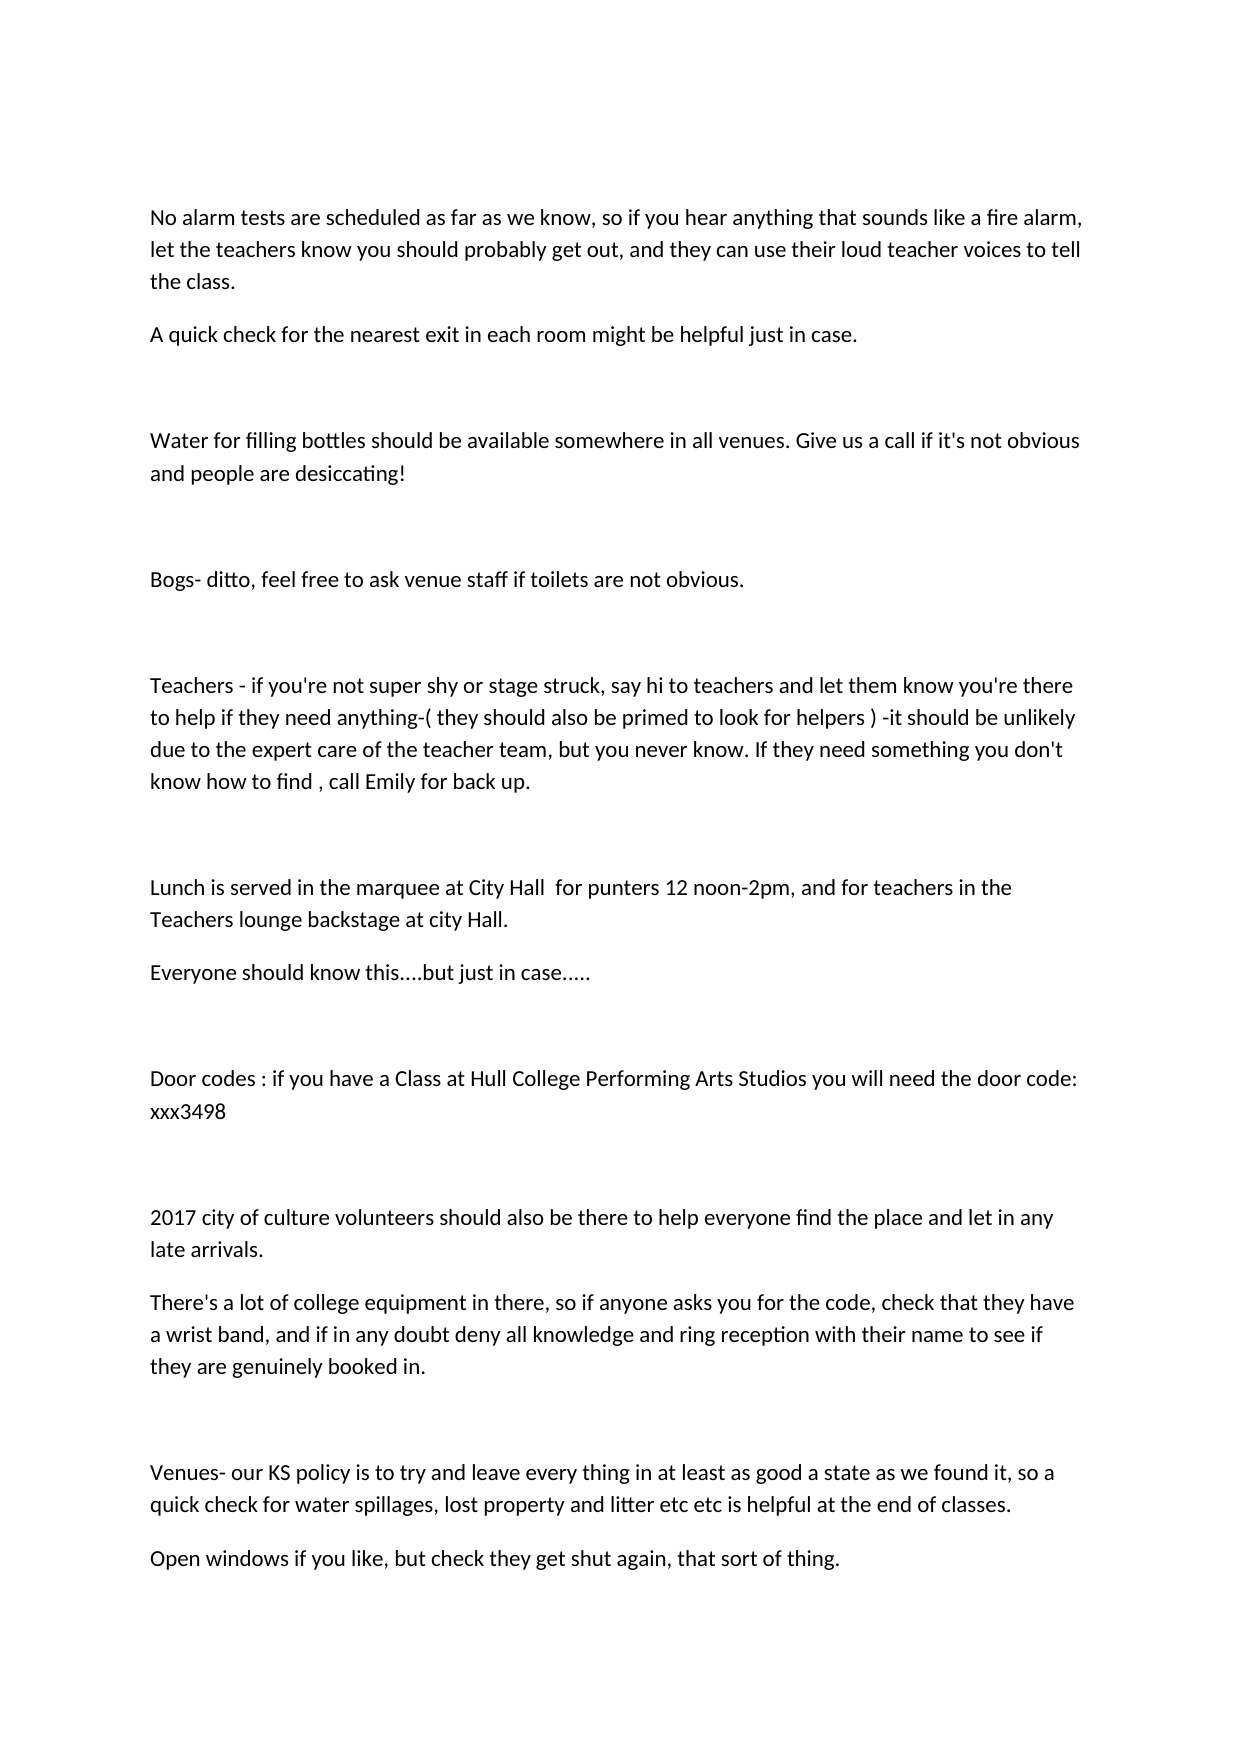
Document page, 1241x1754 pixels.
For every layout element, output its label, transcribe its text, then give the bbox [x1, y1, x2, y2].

text Door codes : if you have a Class at Hull College Performing Arts Studios you will need the door code: xxx3498 [150, 1064, 1090, 1125]
text There's a lot of college equipment in there, so if anyone asks you for the code, check that they have a wrist band, and if in any doubt deny all knowledge and ring reception with their name to see if they are genuinely booked in. [150, 1288, 1090, 1380]
text Teachers - if you're not super shy or stage struck, say hi to teachers and let them know you're there to help if they need anything-( they should also be primed to look for helpers ) -it should be unlikely due to the expert care of the teacher team, but you never know. If they need something you don't know how to find , call Emily for back up. [150, 671, 1090, 795]
text Bogs- ditto, feel free to ask venue staff if toilets are not obvious. [150, 565, 1090, 593]
text 2017 city of culture volunteers should also be there to help everyone find the place and let in any late arrivals. [150, 1203, 1090, 1263]
text Venues- our KS policy is to try and leave every thing in at least as good a state as we found it, so a quick check for water spillages, lost property and litter etc etc is helpful at the end of classes. [150, 1458, 1090, 1519]
text Open windows if you like, but check they get shut again, that sort of thing. [150, 1544, 1090, 1572]
text A quick check for the nearest exit in each room might be helpful just in case. [150, 320, 1090, 348]
text Water for filling bottles should be available somewhere in all venues. Give us a call if it's not obvious and people are desiccating! [150, 426, 1090, 487]
text Everyone should know this....but just in case..... [150, 958, 1090, 987]
text No alarm tests are scheduled as far as we know, so if you hear anything that sounds like a fire alarm, let the teachers know you should probably get out, and they can use their loud teacher voices to tell the class. [150, 203, 1090, 295]
text Lunch is served in the marquee at City Hall for punters 12 noon-2pm, and for teachers in the Teachers lounge backstage at city Hall. [150, 873, 1090, 933]
